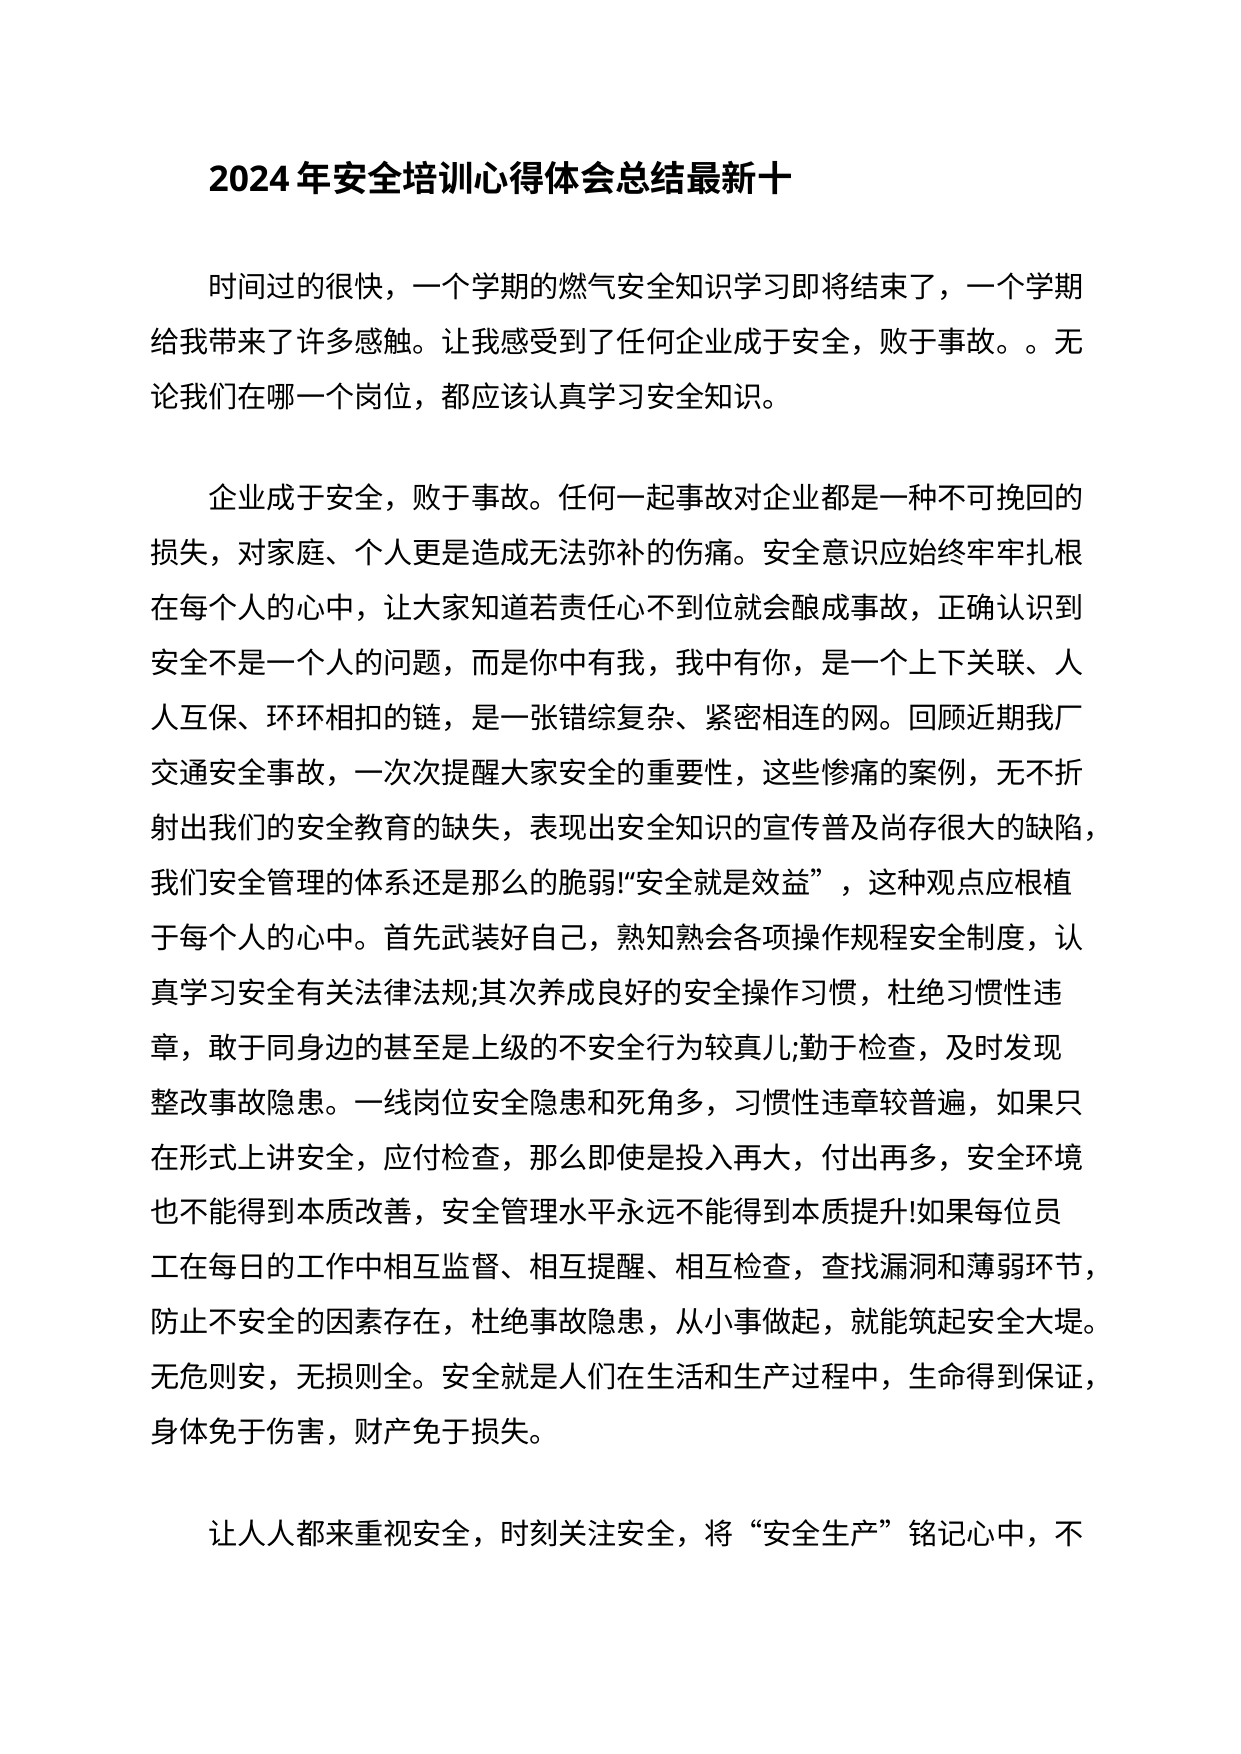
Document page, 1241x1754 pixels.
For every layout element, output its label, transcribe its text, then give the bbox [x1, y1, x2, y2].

text 时间过的很快，一个学期的燃气安全知识学习即将结束了，一个学期给我带来了许多感触。让我感受到了任何企业成于安全，败于事故。。无论我们在哪一个岗位，都应该认真学习安全知识。 [150, 263, 1090, 416]
text 2024年安全培训心得体会总结最新十 [150, 150, 1090, 201]
text 企业成于安全，败于事故。任何一起事故对企业都是一种不可挽回的损失，对家庭、个人更是造成无法弥补的伤痛。安全意识应始终牢牢扎根在每个人的心中，让大家知道若责任心不到位就会酿成事故，正确认识到安全不是一个人的问题，而是你中有我，我中有你，是一个上下关联、人人互保、环环相扣的链，是一张错综复杂、紧密相连的网。回顾近期我厂交通安全事故，一次次提醒大家安全的重要性，这些惨痛的案例，无不折射出我们的安全教育的缺失，表现出安全知识的宣传普及尚存很大的缺陷，我们安全管理的体系还是那么的脆弱!“安全就是效益”，这种观点应根植于每个人的心中。首先武装好自己，熟知熟会各项操作规程安全制度，认真学习安全有关法律法规;其次养成良好的安全操作习惯，杜绝习惯性违章，敢于同身边的甚至是上级的不安全行为较真儿;勤于检查，及时发现整改事故隐患。一线岗位安全隐患和死角多，习惯性违章较普遍，如果只在形式上讲安全，应付检查，那么即使是投入再大，付出再多，安全环境也不能得到本质改善，安全管理水平永远不能得到本质提升!如果每位员工在每日的工作中相互监督、相互提醒、相互检查，查找漏洞和薄弱环节，防止不安全的因素存在，杜绝事故隐患，从小事做起，就能筑起安全大堤。无危则安，无损则全。安全就是人们在生活和生产过程中，生命得到保证，身体免于伤害，财产免于损失。 [150, 475, 1090, 1451]
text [150, 1511, 1090, 1553]
